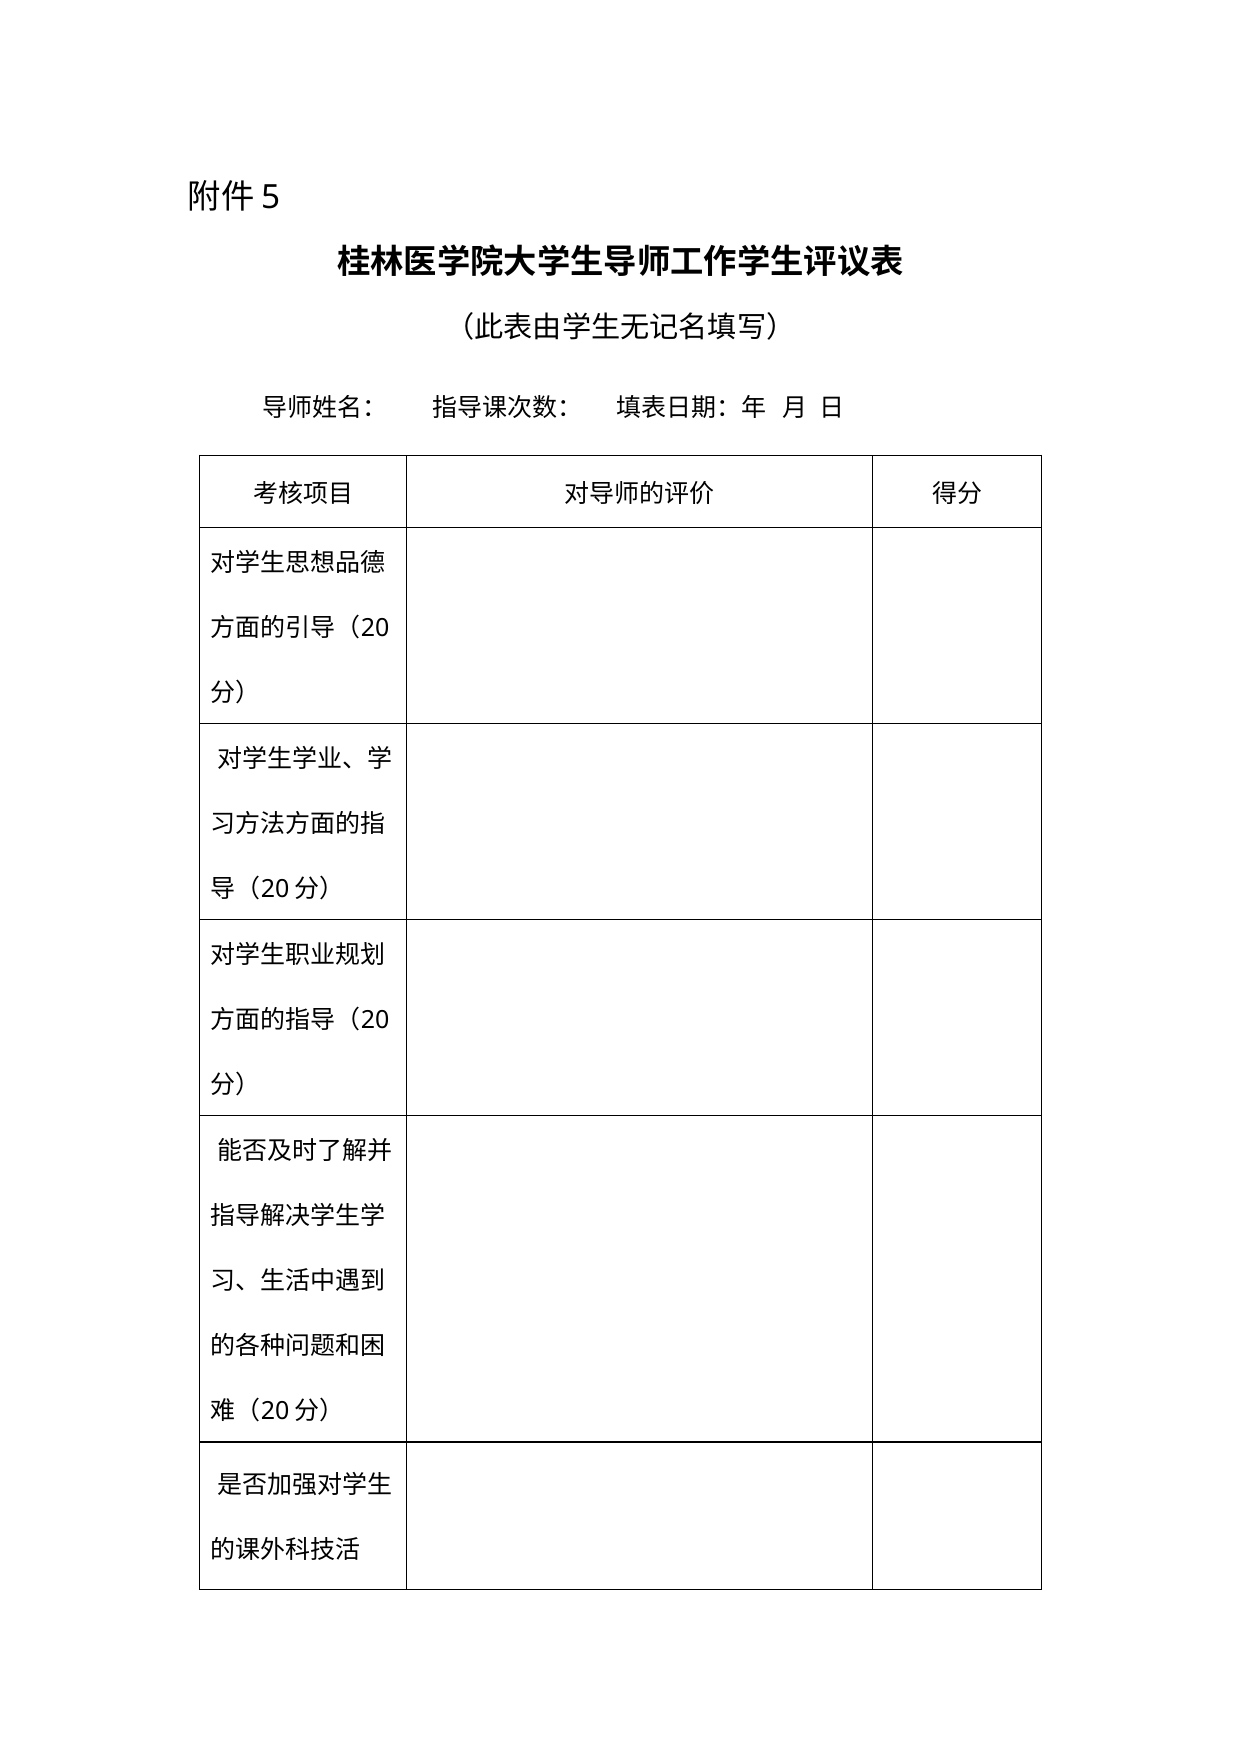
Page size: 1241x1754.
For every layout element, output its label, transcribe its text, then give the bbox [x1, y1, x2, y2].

table_cell [407, 920, 872, 1115]
table_cell [873, 920, 1041, 1115]
table_cell 对学生学业、学习方法方面的指导（20分） [200, 724, 406, 919]
text （此表由学生无记名填写） [187, 292, 1053, 357]
text 导师姓名： 指导课次数： 填表日期：年 月 日 [187, 373, 1053, 438]
text 附件5 [187, 162, 1044, 227]
table_cell [873, 1116, 1041, 1441]
table_cell [407, 528, 872, 723]
table_cell [407, 1116, 872, 1441]
table_cell [407, 724, 872, 919]
table_cell 对学生思想品德方面的引导（20分） [200, 528, 406, 723]
table_header 对导师的评价 [407, 456, 872, 527]
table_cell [200, 1443, 406, 1588]
table_header 得分 [873, 456, 1041, 527]
table_cell 能否及时了解并指导解决学生学习、生活中遇到的各种问题和困难（20分） [200, 1116, 406, 1441]
table_cell [873, 528, 1041, 723]
table_cell [873, 724, 1041, 919]
text 桂林医学院大学生导师工作学生评议表 [187, 227, 1053, 292]
table_cell [873, 1443, 1041, 1588]
table_header 考核项目 [200, 456, 406, 527]
table_cell [407, 1443, 872, 1588]
table_cell 对学生职业规划方面的指导（20分） [200, 920, 406, 1115]
